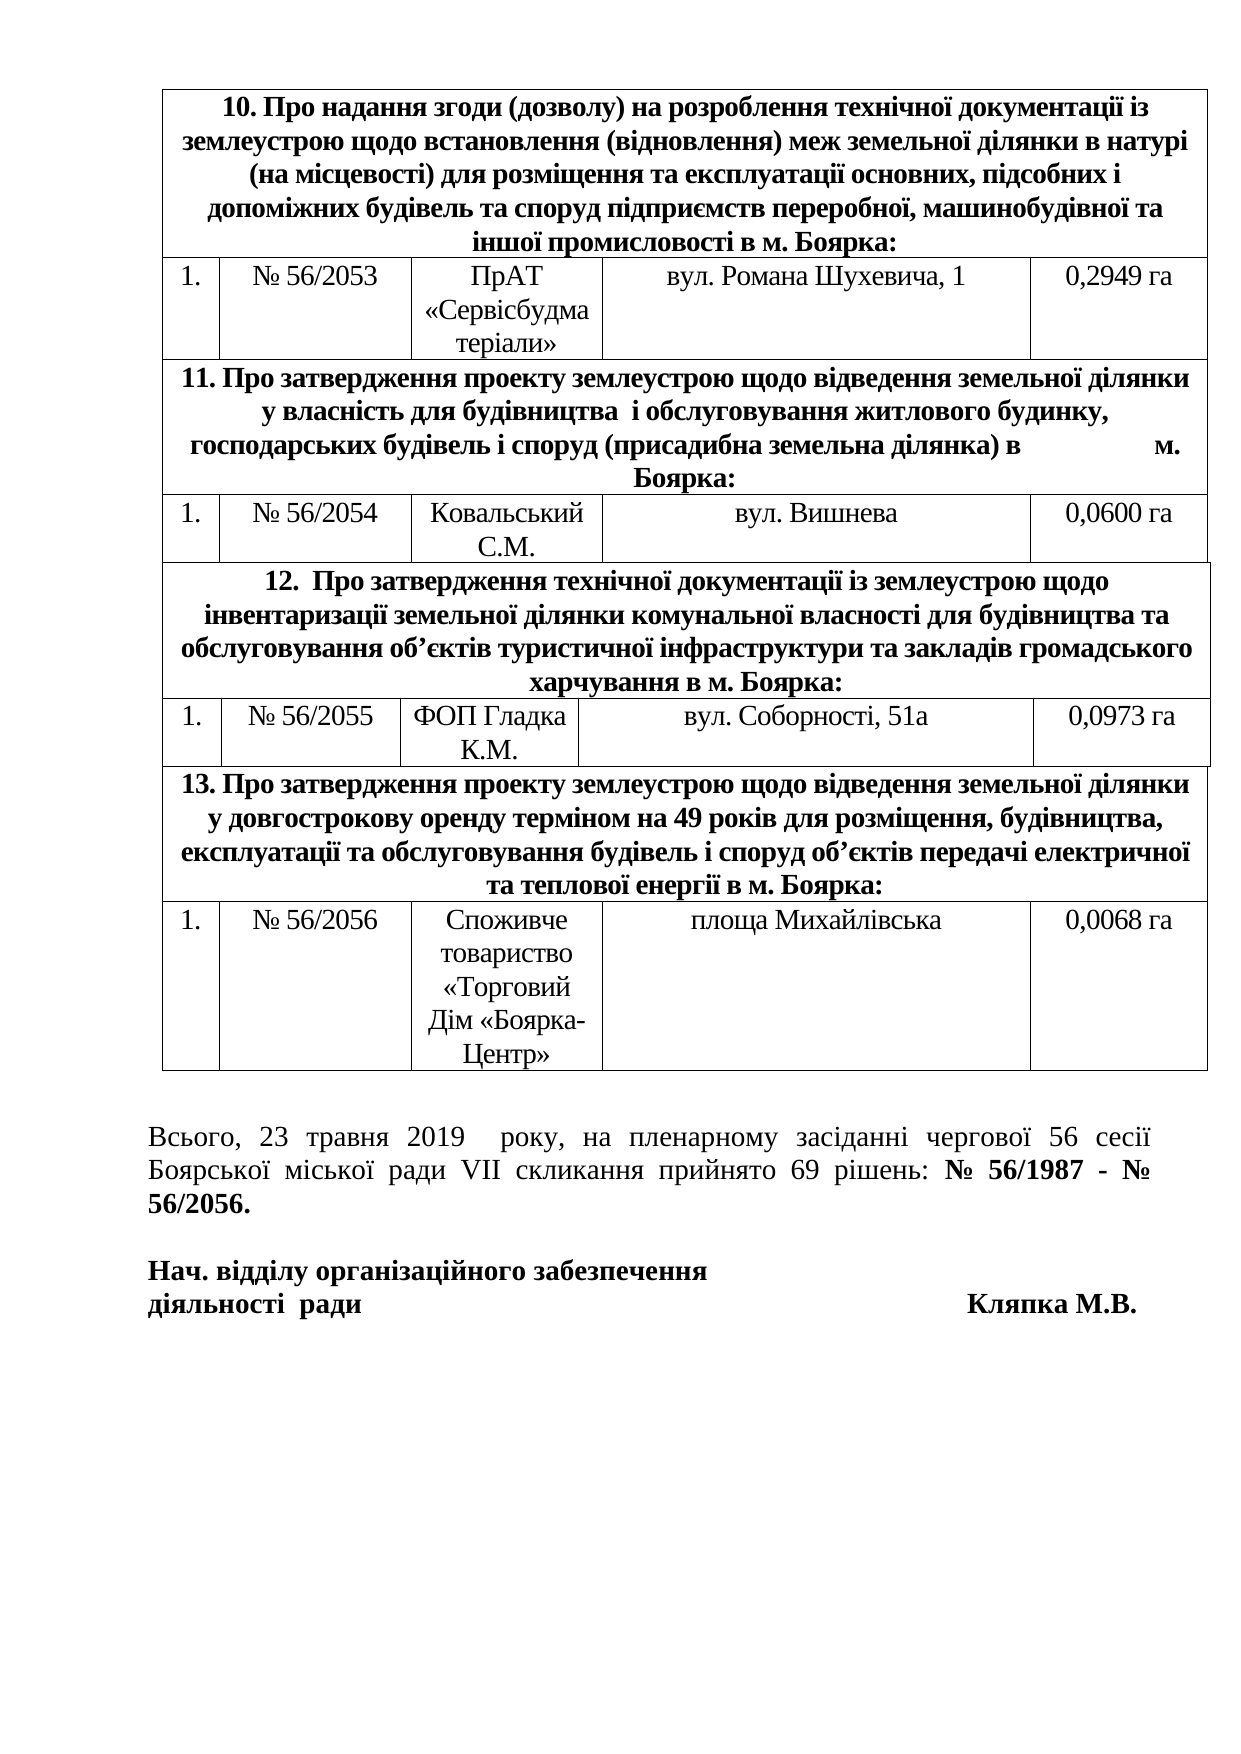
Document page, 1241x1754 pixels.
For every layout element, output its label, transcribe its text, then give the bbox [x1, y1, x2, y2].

table_cell 13. Про затвердження проекту землеустрою щодо відведення земельної ділянки у довгострокову оренду терміном на 49 років для розміщення, будівництва, експлуатації та обслуговування будівель і споруд об’єктів передачі електричної та теплової енергії в м. Боярка: [163, 767, 1207, 901]
table_cell Ковальський С.М. [412, 495, 602, 562]
text діяльності ради Кляпка М.В. [148, 1286, 1152, 1320]
table_cell Споживче товариство «Торговий Дім «Боярка-Центр» [412, 902, 602, 1069]
table_cell ФОП Гладка К.М. [401, 699, 578, 766]
table_cell площа Михайлівська [603, 902, 1030, 1069]
table_cell № 56/2056 [220, 902, 411, 1069]
table_cell 11. Про затвердження проекту землеустрою щодо відведення земельної ділянки у власність для будівництва і обслуговування житлового будинку, господарських будівель і споруд (присадибна земельна ділянка) в м. Боярка: [163, 360, 1207, 494]
table_cell вул. Соборності, 51а [579, 699, 1033, 766]
table_cell № 56/2053 [220, 258, 411, 359]
table_cell вул. Вишнева [603, 495, 1030, 562]
table_cell 1. [163, 902, 219, 1069]
table_cell 1. [163, 699, 221, 766]
table_cell 0,0600 га [1031, 495, 1207, 562]
text Всього, 23 травня 2019 року, на пленарному засіданні чергової 56 сесії Боярської міської ради VІІ скликання прийнято 69 рішень: № 56/1987 - № 56/2056. [148, 1119, 1152, 1219]
text Нач. відділу організаційного забезпечення [148, 1253, 1152, 1286]
table_cell 1. [163, 258, 219, 359]
table_cell ПрАТ «Сервісбудматеріали» [412, 258, 602, 359]
table_cell 1. [163, 495, 219, 562]
table_cell 10. Про надання згоди (дозволу) на розроблення технічної документації із землеустрою щодо встановлення (відновлення) меж земельної ділянки в натурі (на місцевості) для розміщення та експлуатації основних, підсобних і допоміжних будівель та споруд підприємств переробної, машинобудівної та іншої промисловості в м. Боярка: [163, 90, 1207, 257]
table_cell № 56/2054 [220, 495, 411, 562]
table_cell 0,2949 га [1031, 258, 1207, 359]
table_cell № 56/2055 [222, 699, 400, 766]
table_cell 12. Про затвердження технічної документації із землеустрою щодо інвентаризації земельної ділянки комунальної власності для будівництва та обслуговування об’єктів туристичної інфраструктури та закладів громадського харчування в м. Боярка: [163, 563, 1210, 697]
table_cell 0,0973 га [1034, 699, 1210, 766]
table_cell 0,0068 га [1031, 902, 1207, 1069]
table_cell вул. Романа Шухевича, 1 [603, 258, 1030, 359]
